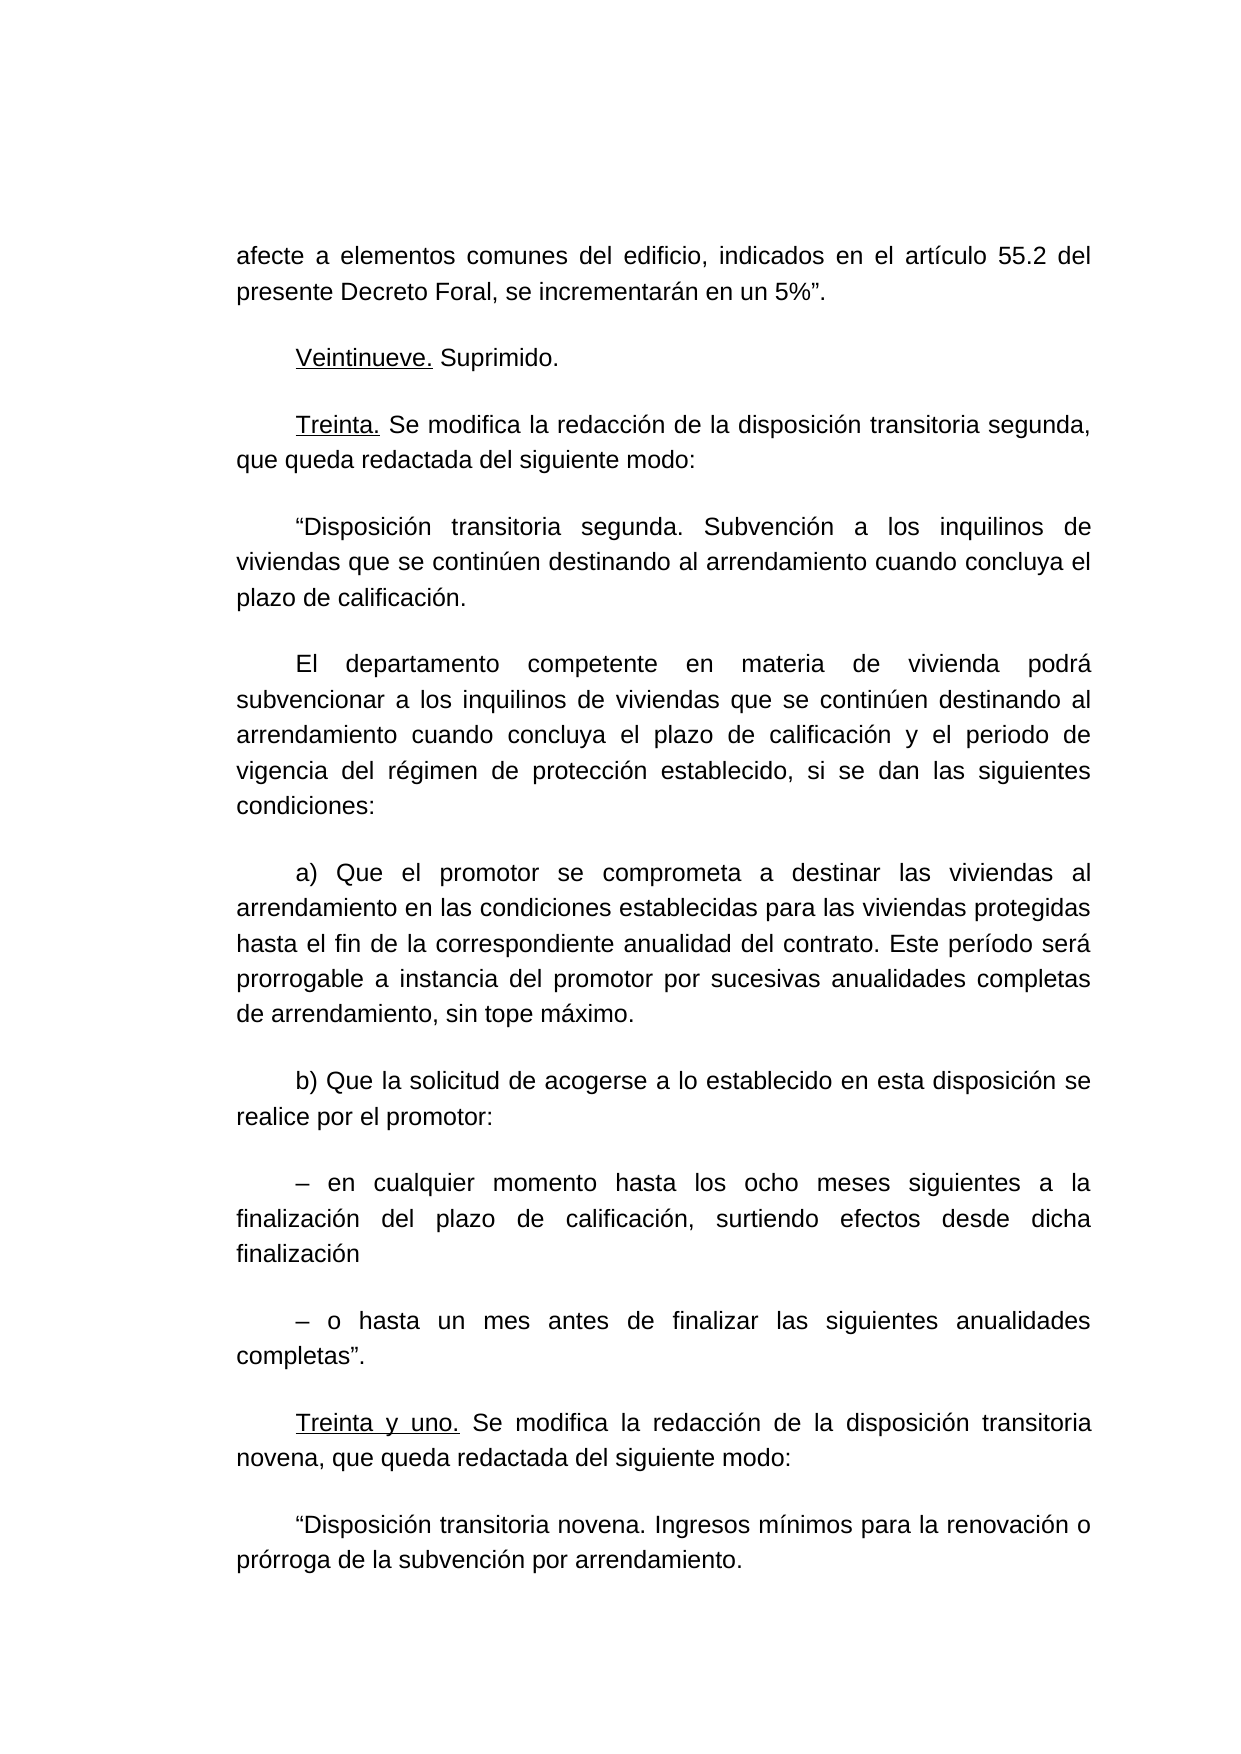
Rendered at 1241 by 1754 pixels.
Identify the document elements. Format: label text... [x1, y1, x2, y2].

text a) Que el promotor se comprometa a destinar las viviendas al arrendamiento en las condiciones establecidas para las viviendas protegidas hasta el fin de la correspondiente anualidad del contrato. Este período será prorrogable a instancia del promotor por sucesivas anualidades completas de arrendamiento, sin tope máximo. [236, 853, 1092, 1030]
text – o hasta un mes antes de finalizar las siguientes anualidades completas”. [236, 1301, 1092, 1372]
text Veintinueve. Suprimido. [236, 338, 1092, 374]
text “Disposición transitoria novena. Ingresos mínimos para la renovación o prórroga de la subvención por arrendamiento. [236, 1505, 1092, 1576]
text Treinta. Se modifica la redacción de la disposición transitoria segunda, que queda redactada del siguiente modo: [236, 405, 1092, 476]
text El departamento competente en materia de vivienda podrá subvencionar a los inquilinos de viviendas que se continúen destinando al arrendamiento cuando concluya el plazo de calificación y el periodo de vigencia del régimen de protección establecido, si se dan las siguientes condiciones: [236, 644, 1092, 822]
text “Disposición transitoria segunda. Subvención a los inquilinos de viviendas que se continúen destinando al arrendamiento cuando concluya el plazo de calificación. [236, 507, 1092, 613]
text b) Que la solicitud de acogerse a lo establecido en esta disposición se realice por el promotor: [236, 1061, 1092, 1132]
text Treinta y uno. Se modifica la redacción de la disposición transitoria novena, que queda redactada del siguiente modo: [236, 1403, 1092, 1474]
text – en cualquier momento hasta los ocho meses siguientes a la finalización del plazo de calificación, surtiendo efectos desde dicha finalización [74, 1163, 1092, 1269]
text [236, 236, 1092, 307]
